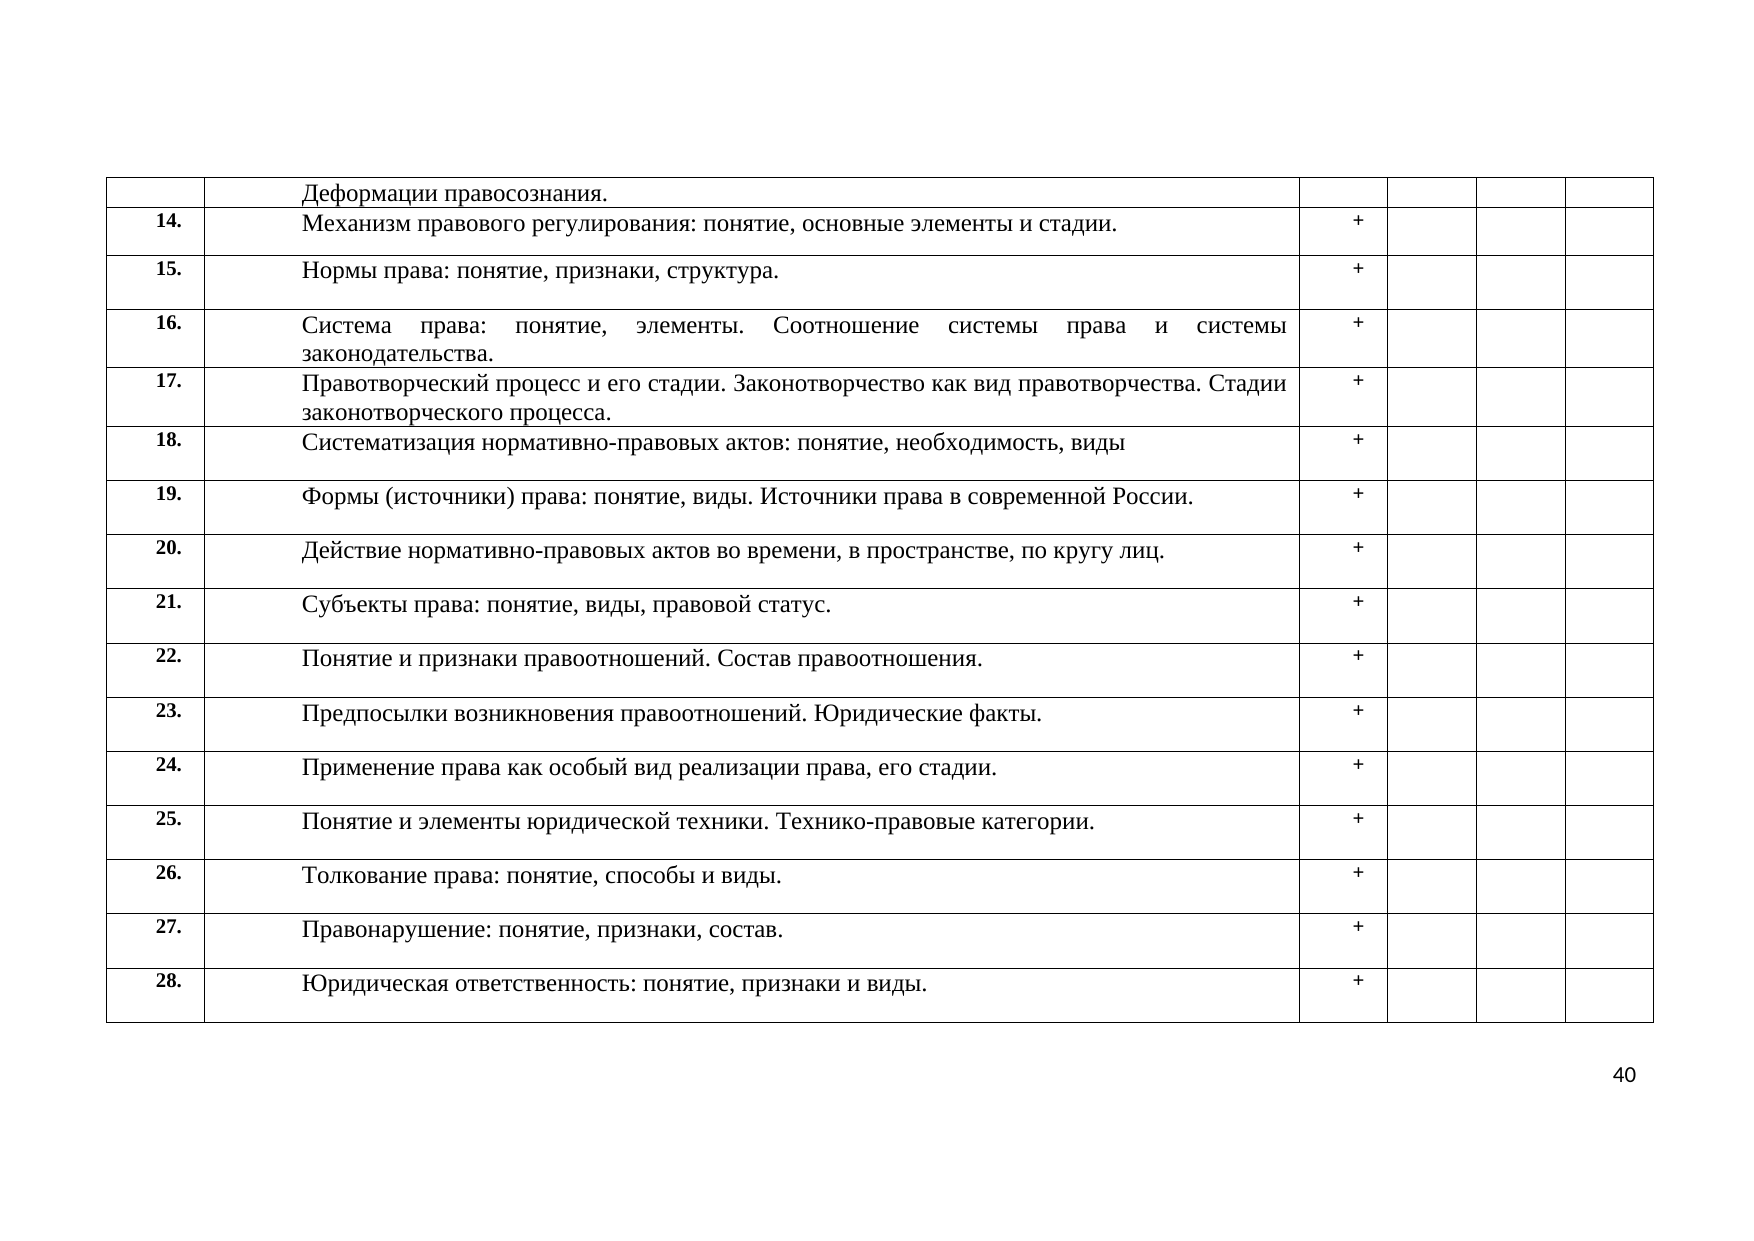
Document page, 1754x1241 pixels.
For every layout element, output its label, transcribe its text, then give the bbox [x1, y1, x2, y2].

table_cell [1388, 806, 1476, 859]
table_cell [1477, 860, 1565, 913]
table_cell + [1300, 481, 1387, 534]
table_cell [107, 589, 204, 642]
table_cell [1566, 589, 1653, 642]
table_cell [1477, 368, 1565, 426]
table_cell [107, 427, 204, 480]
table_cell [1477, 310, 1565, 367]
table_cell [107, 178, 204, 207]
table_cell [1477, 535, 1565, 588]
table_cell [1477, 481, 1565, 534]
table_cell [1388, 698, 1476, 751]
table_cell [1477, 914, 1565, 967]
table_cell + [1300, 256, 1387, 309]
table_cell [1388, 178, 1476, 207]
table_cell [107, 644, 204, 697]
table_cell [107, 481, 204, 534]
table_cell [1566, 535, 1653, 588]
table_cell [1388, 208, 1476, 254]
table_cell [107, 535, 204, 588]
table_cell Понятие и признаки правоотношений. Состав правоотношения. [205, 644, 1299, 697]
table_cell Механизм правового регулирования: понятие, основные элементы и стадии. [205, 208, 1299, 254]
table_cell [1477, 752, 1565, 805]
table_cell [1566, 178, 1653, 207]
table_cell [1388, 969, 1476, 1022]
table_cell + [1300, 644, 1387, 697]
table_cell [1566, 310, 1653, 367]
table_cell [1477, 698, 1565, 751]
table_cell + [1300, 752, 1387, 805]
table_cell [1477, 178, 1565, 207]
table_cell + [1300, 208, 1387, 254]
table_cell [1477, 256, 1565, 309]
table_cell Систематизация нормативно-правовых актов: понятие, необходимость, виды [205, 427, 1299, 480]
table_cell Применение права как особый вид реализации права, его стадии. [205, 752, 1299, 805]
table_cell Правонарушение: понятие, признаки, состав. [205, 914, 1299, 967]
table_cell [1477, 208, 1565, 254]
table_cell [107, 256, 204, 309]
table_cell [1566, 806, 1653, 859]
table_cell [107, 752, 204, 805]
table_cell [1566, 752, 1653, 805]
table_cell Нормы права: понятие, признаки, структура. [205, 256, 1299, 309]
table_cell [1388, 535, 1476, 588]
table_cell [107, 860, 204, 913]
table_cell [1477, 806, 1565, 859]
table_cell [1566, 481, 1653, 534]
table_cell [107, 368, 204, 426]
table_cell [1477, 427, 1565, 480]
table_cell [1566, 860, 1653, 913]
table_cell [1388, 427, 1476, 480]
table_cell [1566, 208, 1653, 254]
table_cell + [1300, 914, 1387, 967]
table_cell + [1300, 698, 1387, 751]
table_cell [107, 698, 204, 751]
table_cell [1388, 481, 1476, 534]
table_cell Правотворческий процесс и его стадии. Законотворчество как вид правотворчества. Стадии законотворческого процесса. [205, 368, 1299, 426]
table_cell Толкование права: понятие, способы и виды. [205, 860, 1299, 913]
table_cell + [1300, 806, 1387, 859]
table_cell + [1300, 427, 1387, 480]
table_cell [1566, 644, 1653, 697]
table_cell [107, 914, 204, 967]
table_cell [1388, 256, 1476, 309]
table_cell [107, 310, 204, 367]
table_cell + [1300, 178, 1387, 207]
table_cell [1388, 368, 1476, 426]
table_cell + [1300, 860, 1387, 913]
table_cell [205, 178, 1299, 207]
table_cell + [1300, 535, 1387, 588]
table_cell [1477, 644, 1565, 697]
table_cell Предпосылки возникновения правоотношений. Юридические факты. [205, 698, 1299, 751]
table_cell + [1300, 589, 1387, 642]
table_cell [1566, 368, 1653, 426]
table_cell [1566, 256, 1653, 309]
table_cell [1566, 914, 1653, 967]
table_cell Система права: понятие, элементы. Соотношение системы права и системы законодательства. [205, 310, 1299, 367]
table_cell + [1300, 969, 1387, 1022]
table_cell Действие нормативно-правовых актов во времени, в пространстве, по кругу лиц. [205, 535, 1299, 588]
table_cell [1388, 860, 1476, 913]
table_cell Юридическая ответственность: понятие, признаки и виды. [205, 969, 1299, 1022]
table_cell [107, 806, 204, 859]
table_cell [1388, 310, 1476, 367]
table_cell [107, 969, 204, 1022]
table_cell [1388, 589, 1476, 642]
table_cell [1477, 589, 1565, 642]
table_cell [1566, 698, 1653, 751]
table_cell [1566, 427, 1653, 480]
table_cell [1477, 969, 1565, 1022]
table_cell [1388, 914, 1476, 967]
table_cell + [1300, 368, 1387, 426]
table_cell + [1300, 310, 1387, 367]
table_cell [1388, 644, 1476, 697]
table_cell [1388, 752, 1476, 805]
table_cell Понятие и элементы юридической техники. Технико-правовые категории. [205, 806, 1299, 859]
table_cell [107, 208, 204, 254]
table_cell Формы (источники) права: понятие, виды. Источники права в современной России. [205, 481, 1299, 534]
table_cell Субъекты права: понятие, виды, правовой статус. [205, 589, 1299, 642]
table_cell [1566, 969, 1653, 1022]
